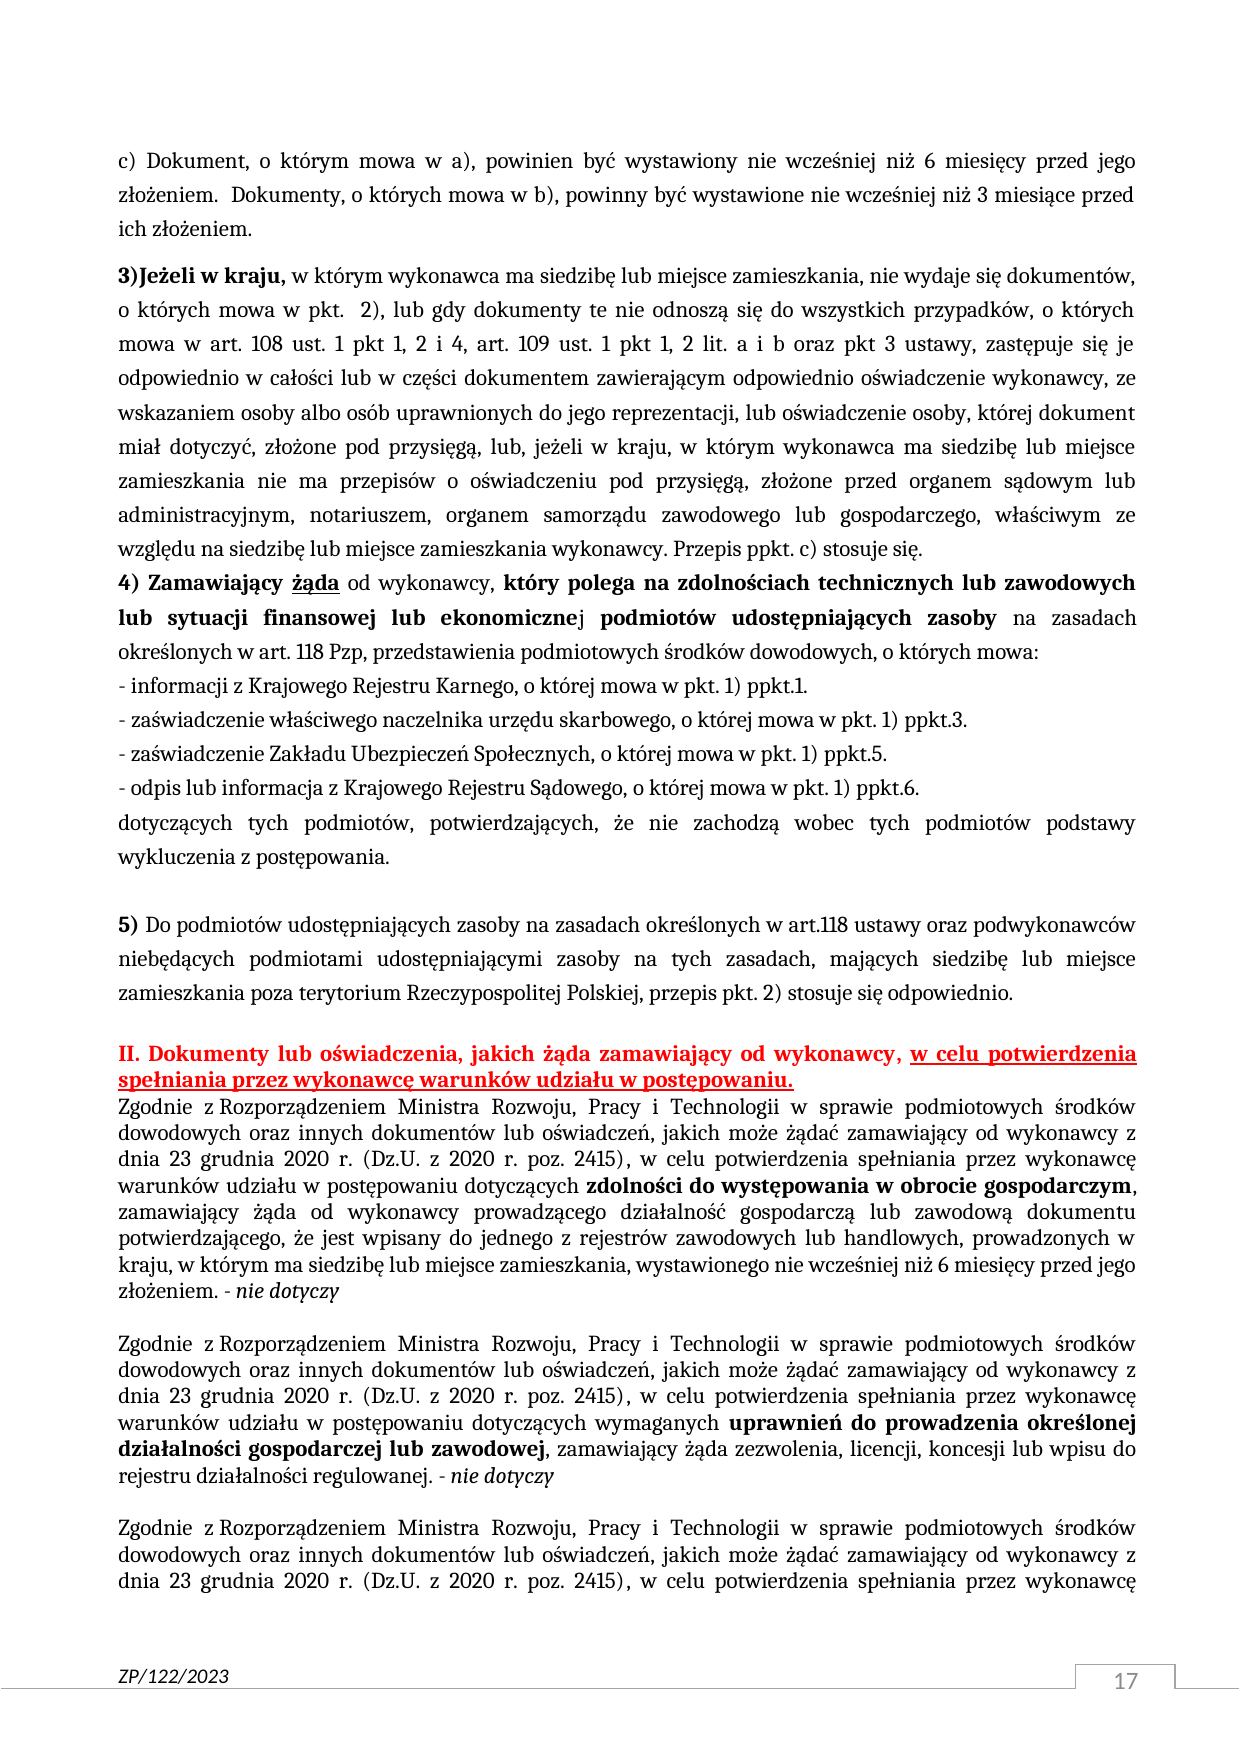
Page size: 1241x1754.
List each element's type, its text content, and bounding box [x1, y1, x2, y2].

text - zaświadczenie właściwego naczelnika urzędu skarbowego, o której mowa w pkt. 1) ppkt.3. [118, 707, 1137, 733]
text - informacji z Krajowego Rejestru Karnego, o której mowa w pkt. 1) ppkt.1. [118, 673, 1137, 699]
text Zgodnie z Rozporządzeniem Ministra Rozwoju, Pracy i Technologii w sprawie podmiotowych środków dowodowych oraz innych dokumentów lub oświadczeń, jakich może żądać zamawiający od wykonawcy z dnia 23 grudnia 2020 r. (Dz.U. z 2020 r. poz. 2415), w celu potwierdzenia spełniania przez wykonawcę warunków udziału w postępowaniu dotyczących wymaganych uprawnień do prowadzenia określonej działalności gospodarczej lub zawodowej, zamawiający żąda zezwolenia, licencji, koncesji lub wpisu do rejestru działalności regulowanej. - nie dotyczy [118, 1331, 1137, 1489]
text II. Dokumenty lub oświadczenia, jakich żąda zamawiający od wykonawcy, w celu potwierdzenia spełniania przez wykonawcę warunków udziału w postępowaniu. [118, 1041, 1137, 1093]
text Zgodnie z Rozporządzeniem Ministra Rozwoju, Pracy i Technologii w sprawie podmiotowych środków dowodowych oraz innych dokumentów lub oświadczeń, jakich może żądać zamawiający od wykonawcy z dnia 23 grudnia 2020 r. (Dz.U. z 2020 r. poz. 2415), w celu potwierdzenia spełniania przez wykonawcę warunków udziału w postępowaniu dotyczących zdolności do występowania w obrocie gospodarczym, zamawiający żąda od wykonawcy prowadzącego działalność gospodarczą lub zawodową dokumentu potwierdzającego, że jest wpisany do jednego z rejestrów zawodowych lub handlowych, prowadzonych w kraju, w którym ma siedzibę lub miejsce zamieszkania, wystawionego nie wcześniej niż 6 miesięcy przed jego złożeniem. - nie dotyczy [118, 1093, 1137, 1304]
text 4) Zamawiający żąda od wykonawcy, który polega na zdolnościach technicznych lub zawodowych lub sytuacji finansowej lub ekonomicznej podmiotów udostępniających zasoby na zasadach określonych w art. 118 Pzp, przedstawienia podmiotowych środków dowodowych, o których mowa: [118, 570, 1137, 665]
text dotyczących tych podmiotów, potwierdzających, że nie zachodzą wobec tych podmiotów podstawy wykluczenia z postępowania. [118, 809, 1137, 870]
text 3)Jeżeli w kraju, w którym wykonawca ma siedzibę lub miejsce zamieszkania, nie wydaje się dokumentów, o których mowa w pkt. 2), lub gdy dokumenty te nie odnoszą się do wszystkich przypadków, o których mowa w art. 108 ust. 1 pkt 1, 2 i 4, art. 109 ust. 1 pkt 1, 2 lit. a i b oraz pkt 3 ustawy, zastępuje się je odpowiednio w całości lub w części dokumentem zawierającym odpowiednio oświadczenie wykonawcy, ze wskazaniem osoby albo osób uprawnionych do jego reprezentacji, lub oświadczenie osoby, której dokument miał dotyczyć, złożone pod przysięgą, lub, jeżeli w kraju, w którym wykonawca ma siedzibę lub miejsce zamieszkania nie ma przepisów o oświadczeniu pod przysięgą, złożone przed organem sądowym lub administracyjnym, notariuszem, organem samorządu zawodowego lub gospodarczego, właściwym ze względu na siedzibę lub miejsce zamieszkania wykonawcy. Przepis ppkt. c) stosuje się. [118, 263, 1137, 562]
text 5) Do podmiotów udostępniających zasoby na zasadach określonych w art.118 ustawy oraz podwykonawców niebędących podmiotami udostępniającymi zasoby na tych zasadach, mających siedzibę lub miejsce zamieszkania poza terytorium Rzeczypospolitej Polskiej, przepis pkt. 2) stosuje się odpowiednio. [118, 912, 1137, 1007]
text - zaświadczenie Zakładu Ubezpieczeń Społecznych, o której mowa w pkt. 1) ppkt.5. [118, 741, 1137, 767]
text c) Dokument, o którym mowa w a), powinien być wystawiony nie wcześniej niż 6 miesięcy przed jego złożeniem. Dokumenty, o których mowa w b), powinny być wystawione nie wcześniej niż 3 miesiące przed ich złożeniem. [118, 148, 1137, 242]
text - odpis lub informacja z Krajowego Rejestru Sądowego, o której mowa w pkt. 1) ppkt.6. [118, 775, 1137, 802]
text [118, 1515, 1137, 1594]
